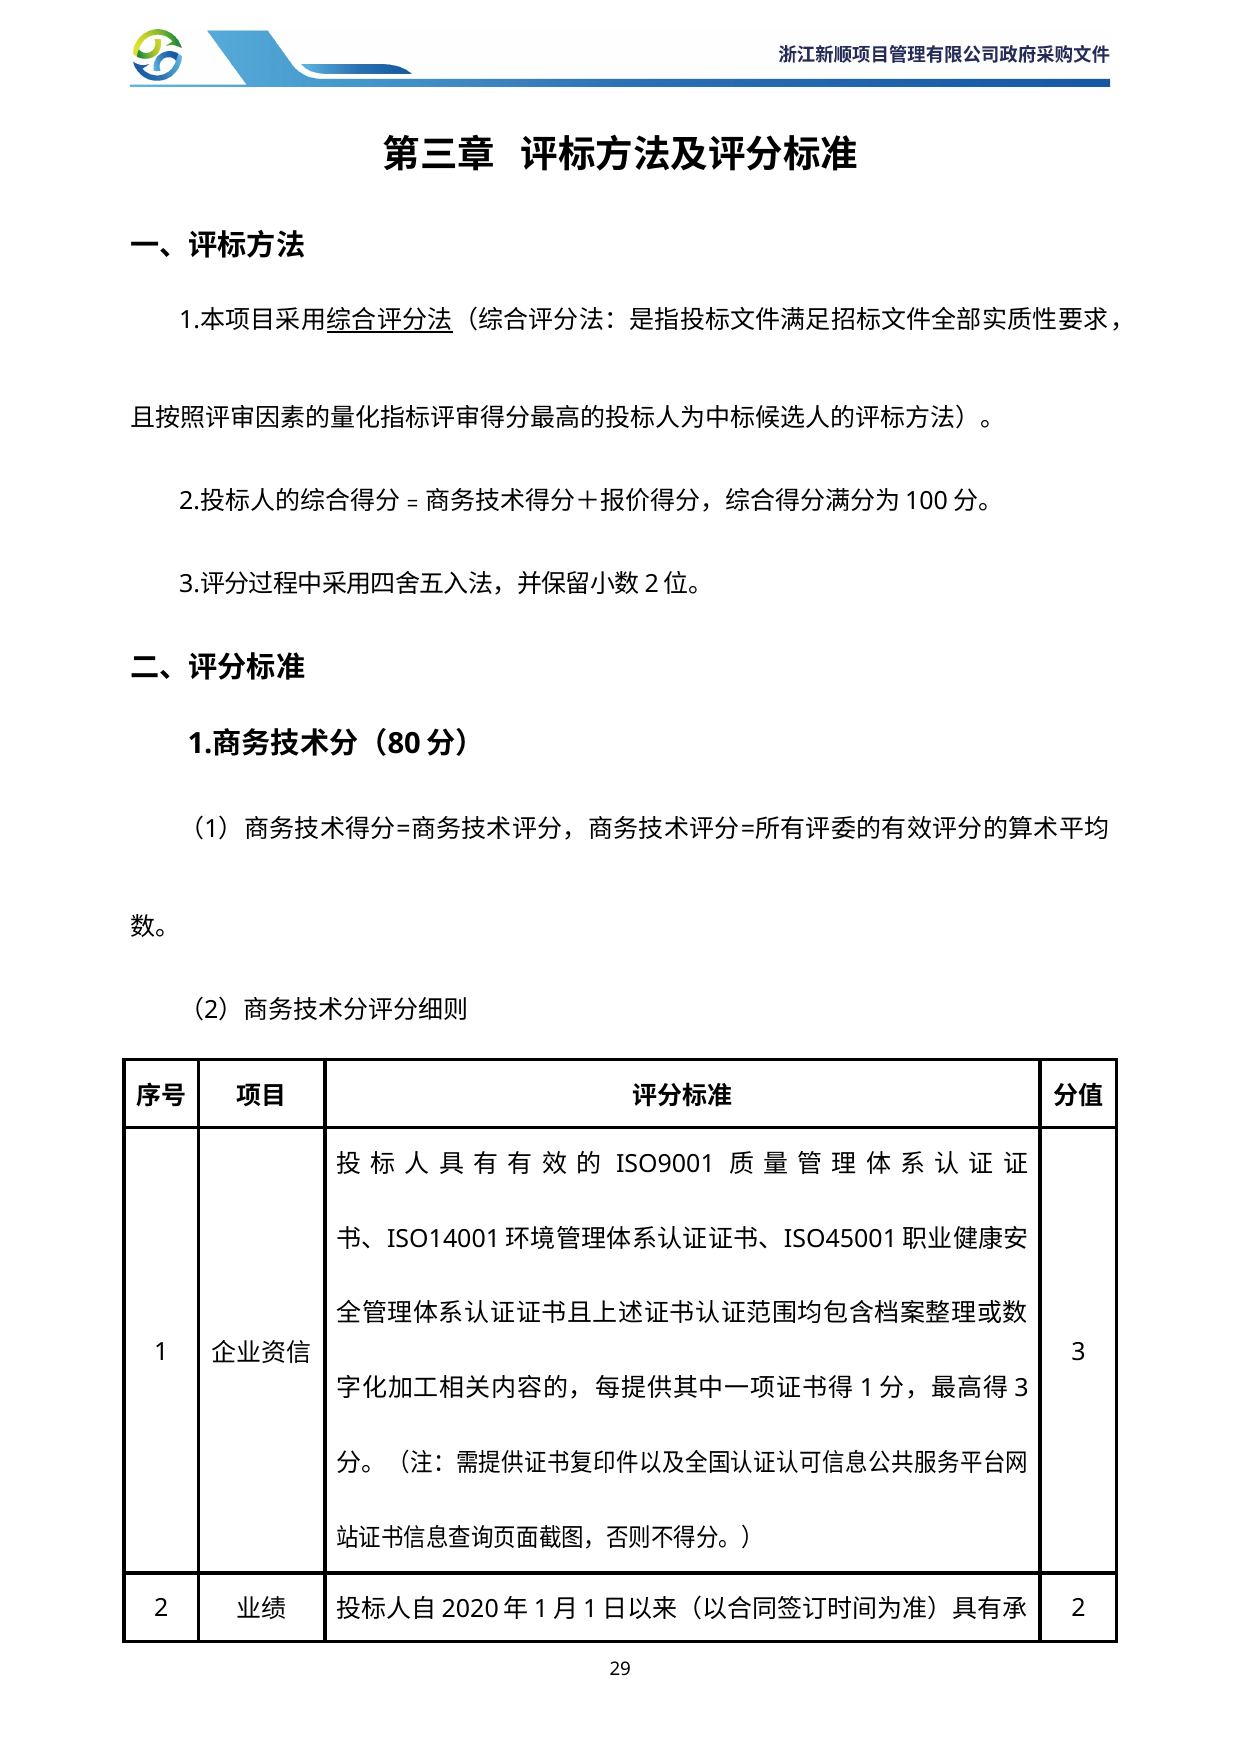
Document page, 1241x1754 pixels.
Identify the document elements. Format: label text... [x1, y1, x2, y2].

text 2.投标人的综合得分﹦商务技术得分＋报价得分，综合得分满分为100分。 [130, 466, 1110, 531]
text 1.本项目采用综合评分法（综合评分法：是指投标文件满足招标文件全部实质性要求，且按照评审因素的量化指标评审得分最高的投标人为中标候选人的评标方法）。 [130, 286, 1110, 448]
text 一、评标方法 [130, 210, 1110, 275]
picture [129, 29, 1111, 87]
table_cell 2 [1042, 1575, 1115, 1639]
table_header 分值 [1042, 1061, 1115, 1126]
text 1.商务技术分（80分） [130, 708, 1110, 773]
table_cell 投标人具有有效的ISO9001质量管理体系认证证书、ISO14001环境管理体系认证证书、ISO45001职业健康安全管理体系认证证书且上述证书认证范围均包含档案整理或数字化加工相关内容的，每提供其中一项证书得1分，最高得3分。（注：需提供证书复印件以及全国认证认可信息公共服务平台网站证书信息查询页面截图，否则不得分。） [327, 1129, 1038, 1571]
table_header 序号 [126, 1061, 197, 1126]
table_cell 2 [126, 1575, 197, 1639]
text 二、评分标准 [130, 632, 1110, 697]
table_cell 业绩 [200, 1575, 323, 1639]
table_cell 企业资信 [200, 1129, 323, 1571]
table_header 项目 [200, 1061, 323, 1126]
table_cell 1 [126, 1129, 197, 1571]
subtitle 第三章 评标方法及评分标准 [130, 119, 1110, 184]
table_cell 3 [1042, 1129, 1115, 1571]
text 3.评分过程中采用四舍五入法，并保留小数2位。 [130, 549, 1110, 614]
text （1）商务技术得分=商务技术评分，商务技术评分=所有评委的有效评分的算术平均数。 [130, 794, 1110, 957]
text （2）商务技术分评分细则 [130, 975, 1110, 1040]
table_header 评分标准 [327, 1061, 1038, 1126]
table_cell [327, 1575, 1038, 1639]
